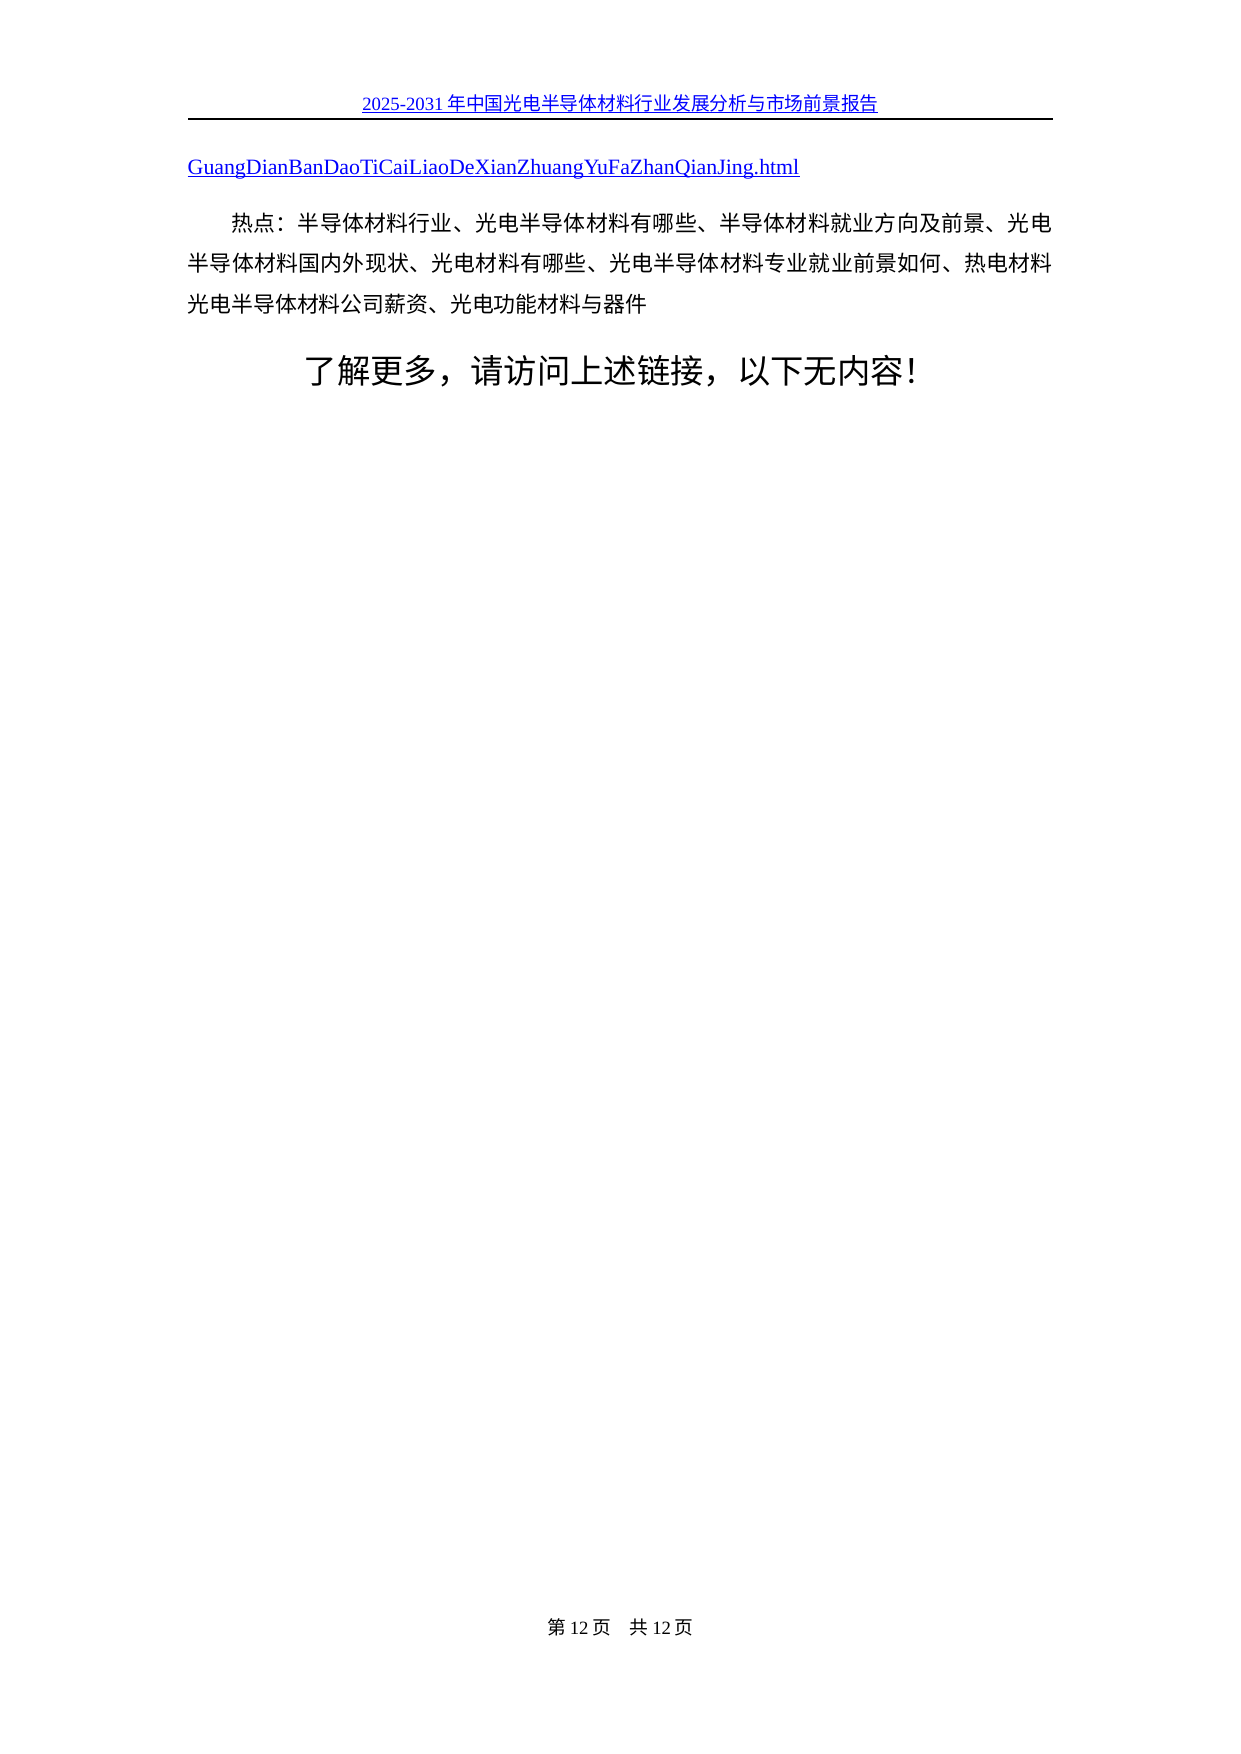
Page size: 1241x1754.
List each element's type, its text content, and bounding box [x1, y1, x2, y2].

text 热点：半导体材料行业、光电半导体材料有哪些、半导体材料就业方向及前景、光电半导体材料国内外现状、光电材料有哪些、光电半导体材料专业就业前景如何、热电材料、光电半导体材料公司薪资、光电功能材料与器件 [187, 205, 1053, 319]
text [187, 150, 1053, 183]
title 了解更多，请访问上述链接，以下无内容！ [187, 337, 1053, 402]
